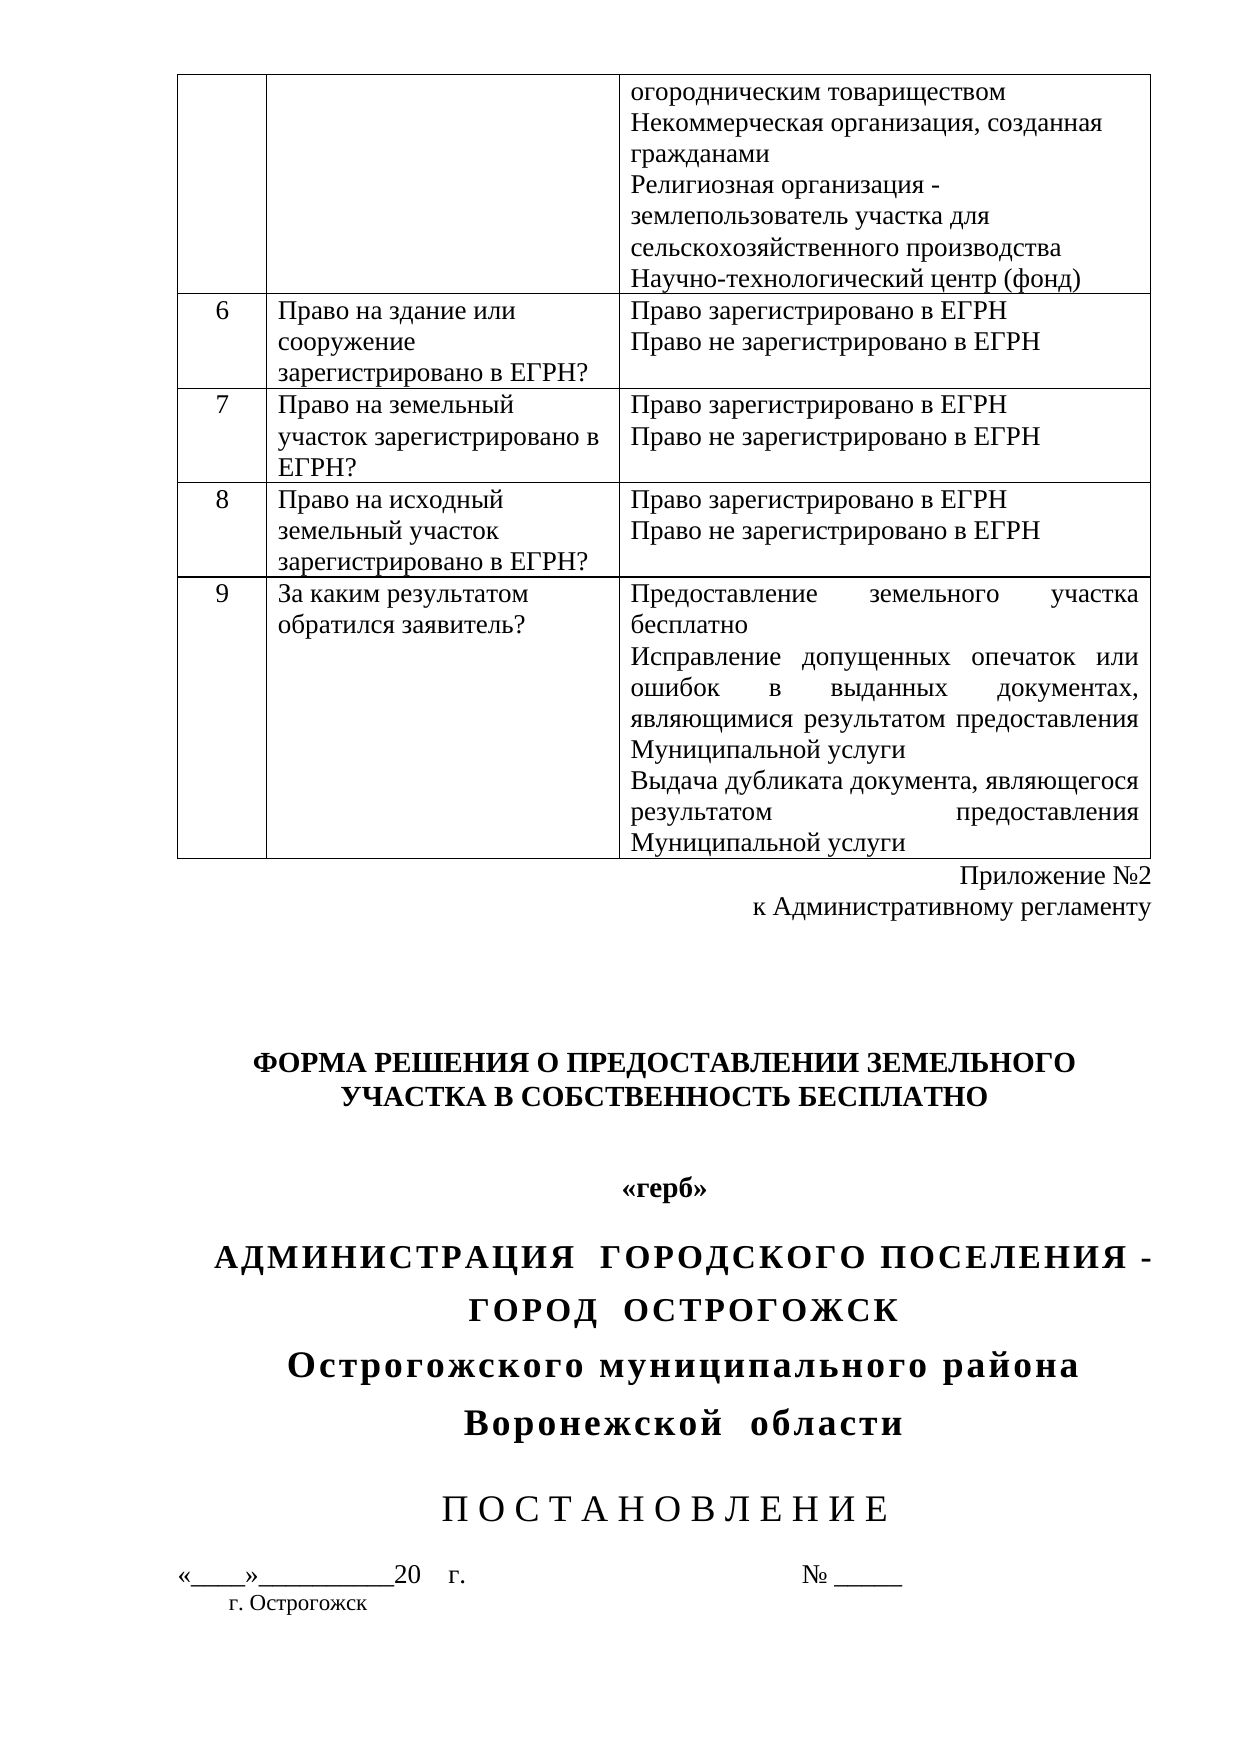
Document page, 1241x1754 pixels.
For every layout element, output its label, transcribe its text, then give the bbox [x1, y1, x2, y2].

table_cell Право зарегистрировано в ЕГРН Право не зарегистрировано в ЕГРН [620, 483, 1150, 576]
text ГОРОД ОСТРОГОЖСК [177, 1290, 1189, 1343]
text «____»__________20 г. № _____ [177, 1558, 1152, 1589]
table_cell За каким результатом обратился заявитель? [267, 578, 619, 858]
table_cell Право на земельный участок зарегистрировано в ЕГРН? [267, 389, 619, 482]
table_cell Право зарегистрировано в ЕГРН Право не зарегистрировано в ЕГРН [620, 294, 1150, 387]
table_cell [620, 75, 1150, 293]
text г. Острогожск [177, 1589, 1152, 1616]
table_cell 6 [178, 294, 266, 387]
text Острогожского муниципального района Воронежской области [177, 1343, 1189, 1457]
text к Административному регламенту [177, 890, 1152, 921]
table_cell Право на исходный земельный участок зарегистрировано в ЕГРН? [267, 483, 619, 576]
table_cell Право на здание или сооружение зарегистрировано в ЕГРН? [267, 294, 619, 387]
table_cell Предоставление земельного участка бесплатно Исправление допущенных опечаток или ошибок в выданных документах, являющимися результатом предоставления Муниципальной услуги Выдача дубликата документа, являющегося результатом предоставления Муниципальной услуги [620, 578, 1150, 858]
table_cell 7 [178, 389, 266, 482]
table_cell 5 [178, 75, 266, 293]
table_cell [267, 75, 619, 293]
text АДМИНИСТРАЦИЯ ГОРОДСКОГО ПОСЕЛЕНИЯ - [177, 1237, 1189, 1290]
text Приложение №2 [177, 859, 1152, 890]
table_cell Право зарегистрировано в ЕГРН Право не зарегистрировано в ЕГРН [620, 389, 1150, 482]
table_cell 9 [178, 578, 266, 858]
table_cell 8 [178, 483, 266, 576]
text «герб» [177, 1170, 1152, 1204]
text ФОРМА РЕШЕНИЯ О ПРЕДОСТАВЛЕНИИ ЗЕМЕЛЬНОГО УЧАСТКА В СОБСТВЕННОСТЬ БЕСПЛАТНО [177, 1046, 1152, 1113]
text П О С Т А Н О В Л Е Н И Е [177, 1486, 1152, 1529]
